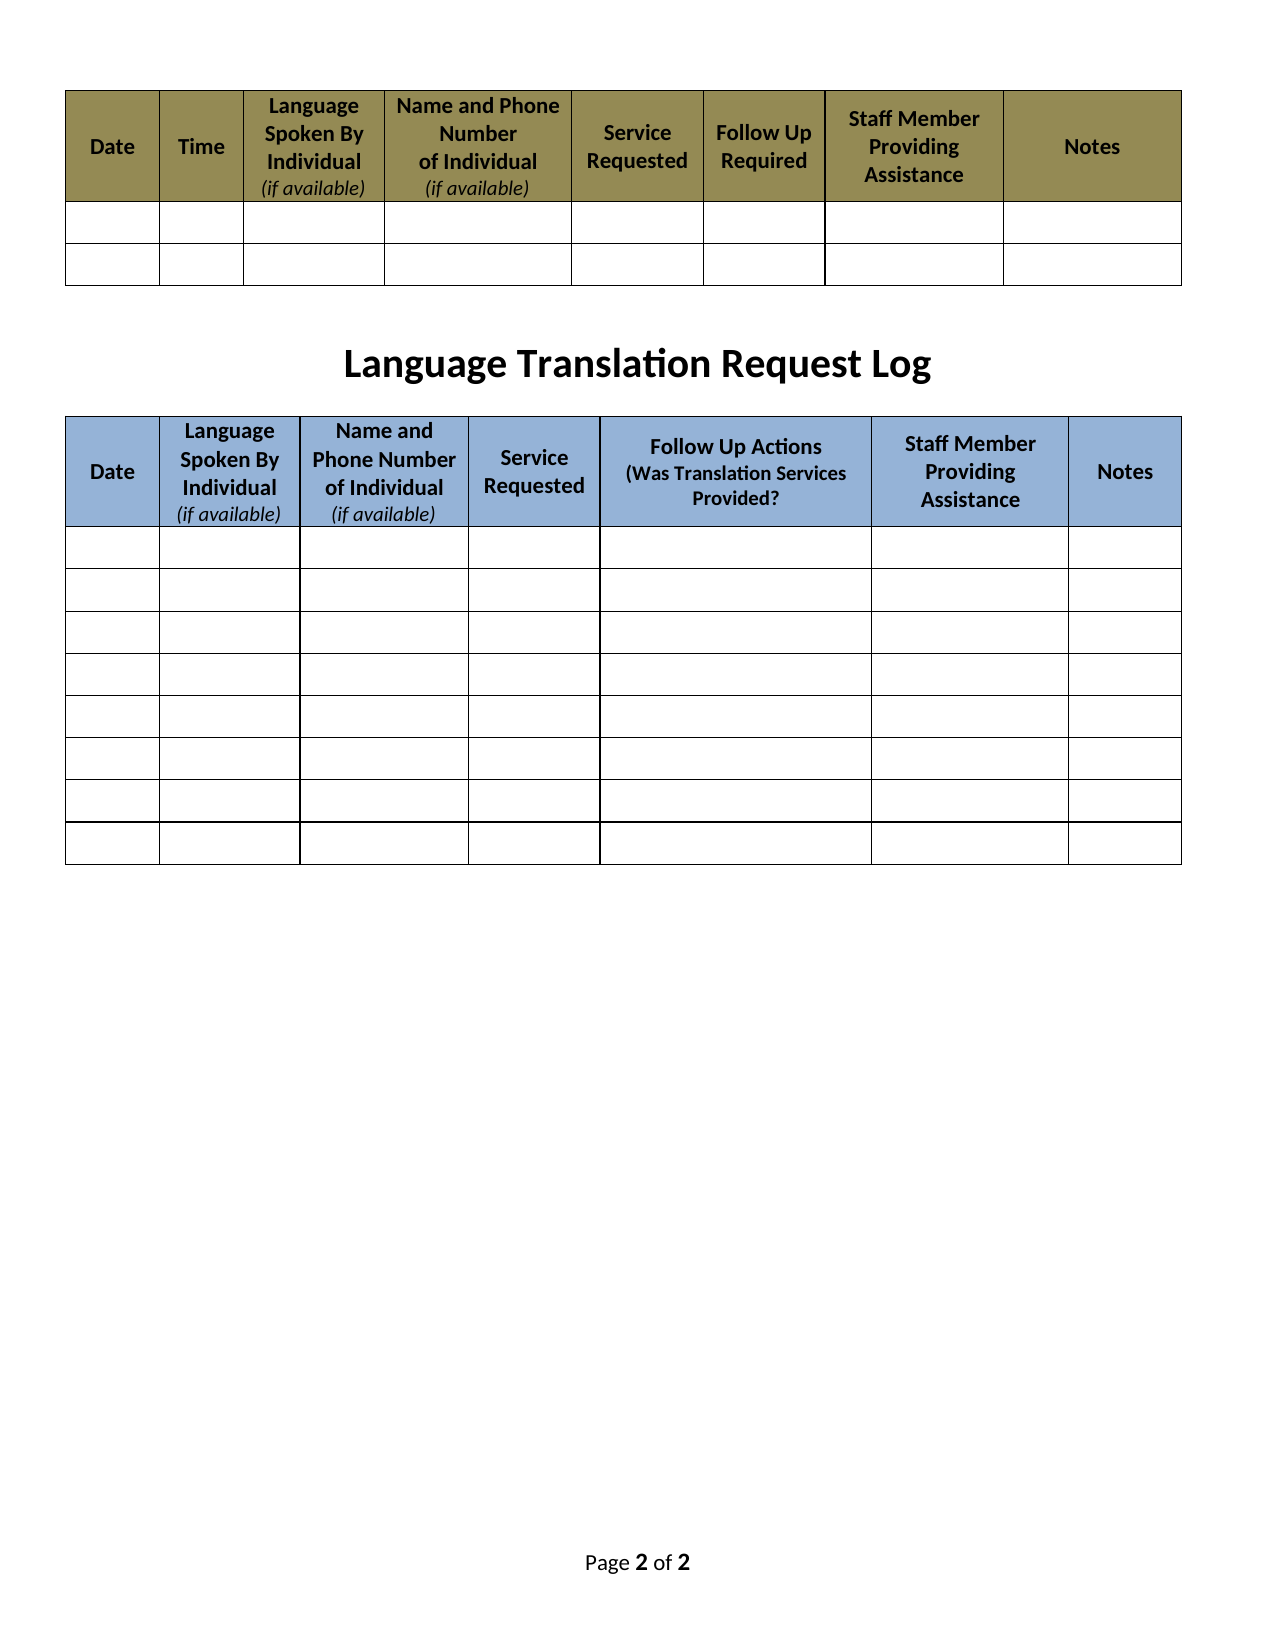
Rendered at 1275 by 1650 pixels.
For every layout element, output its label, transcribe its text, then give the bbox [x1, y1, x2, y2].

table_cell [704, 202, 824, 243]
text Language Translation Request Log [150, 337, 1125, 388]
table_cell [244, 244, 384, 285]
table_cell [469, 569, 599, 611]
table_header Notes [1069, 417, 1181, 526]
table_cell [1069, 569, 1181, 611]
table_cell [872, 738, 1068, 779]
table_cell [66, 823, 159, 864]
table_cell [872, 569, 1068, 611]
table_cell [601, 569, 871, 611]
table_header Service Requested [469, 417, 599, 526]
table_cell [572, 244, 703, 285]
table_cell [601, 696, 871, 737]
table_header Notes [1004, 91, 1181, 201]
table_cell [872, 696, 1068, 737]
table_cell [66, 654, 159, 695]
table_cell [572, 202, 703, 243]
table_cell [1069, 527, 1181, 568]
table_cell [601, 823, 871, 864]
table_header Date [66, 91, 159, 201]
table_cell [601, 527, 871, 568]
table_cell [244, 202, 384, 243]
table_header Service Requested [572, 91, 703, 201]
table_cell [1069, 738, 1181, 779]
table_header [244, 91, 384, 201]
table_cell [704, 244, 824, 285]
table_cell [160, 738, 299, 779]
table_cell [301, 654, 468, 695]
table_cell [469, 696, 599, 737]
table_cell [160, 654, 299, 695]
table_cell [1069, 696, 1181, 737]
table_cell [601, 738, 871, 779]
table_header Date [66, 417, 159, 526]
table_cell [872, 654, 1068, 695]
table_cell [301, 823, 468, 864]
table_header Follow Up Required [704, 91, 824, 201]
table_cell [469, 654, 599, 695]
table_cell [872, 527, 1068, 568]
table_cell [826, 202, 1003, 243]
table_cell [66, 780, 159, 821]
table_header Name and Phone Number of Individual (if available) [301, 417, 468, 526]
table_cell [160, 527, 299, 568]
table_cell [385, 244, 571, 285]
table_cell [826, 244, 1003, 285]
table_header Time [160, 91, 243, 201]
table_cell [301, 780, 468, 821]
table_cell [66, 612, 159, 653]
table_cell [469, 823, 599, 864]
table_cell [601, 612, 871, 653]
table_cell [301, 738, 468, 779]
table_cell [160, 569, 299, 611]
table_cell [160, 696, 299, 737]
table_cell [601, 780, 871, 821]
table_cell [301, 696, 468, 737]
table_cell [1069, 823, 1181, 864]
table_cell [1004, 244, 1181, 285]
table_cell [1004, 202, 1181, 243]
table_cell [1069, 612, 1181, 653]
table_cell [872, 612, 1068, 653]
table_cell [66, 202, 159, 243]
table_cell [301, 612, 468, 653]
table_cell [469, 738, 599, 779]
table_cell [66, 569, 159, 611]
table_header Follow Up Actions (Was Translation Services Provided? [601, 417, 871, 526]
table_cell [160, 202, 243, 243]
table_cell [66, 738, 159, 779]
table_cell [66, 244, 159, 285]
table_cell [160, 612, 299, 653]
table_cell [160, 780, 299, 821]
table_cell [469, 527, 599, 568]
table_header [826, 91, 1003, 201]
table_cell [66, 696, 159, 737]
table_cell [601, 654, 871, 695]
table_cell [385, 202, 571, 243]
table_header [385, 91, 571, 201]
table_cell [160, 823, 299, 864]
table_cell [301, 569, 468, 611]
table_cell [1069, 780, 1181, 821]
table_header Staff Member Providing Assistance [872, 417, 1068, 526]
table_cell [301, 527, 468, 568]
table_cell [872, 780, 1068, 821]
table_header Language Spoken By Individual (if available) [160, 417, 299, 526]
table_cell [160, 244, 243, 285]
table_cell [872, 823, 1068, 864]
table_cell [469, 612, 599, 653]
table_cell [469, 780, 599, 821]
table_cell [1069, 654, 1181, 695]
table_cell [66, 527, 159, 568]
